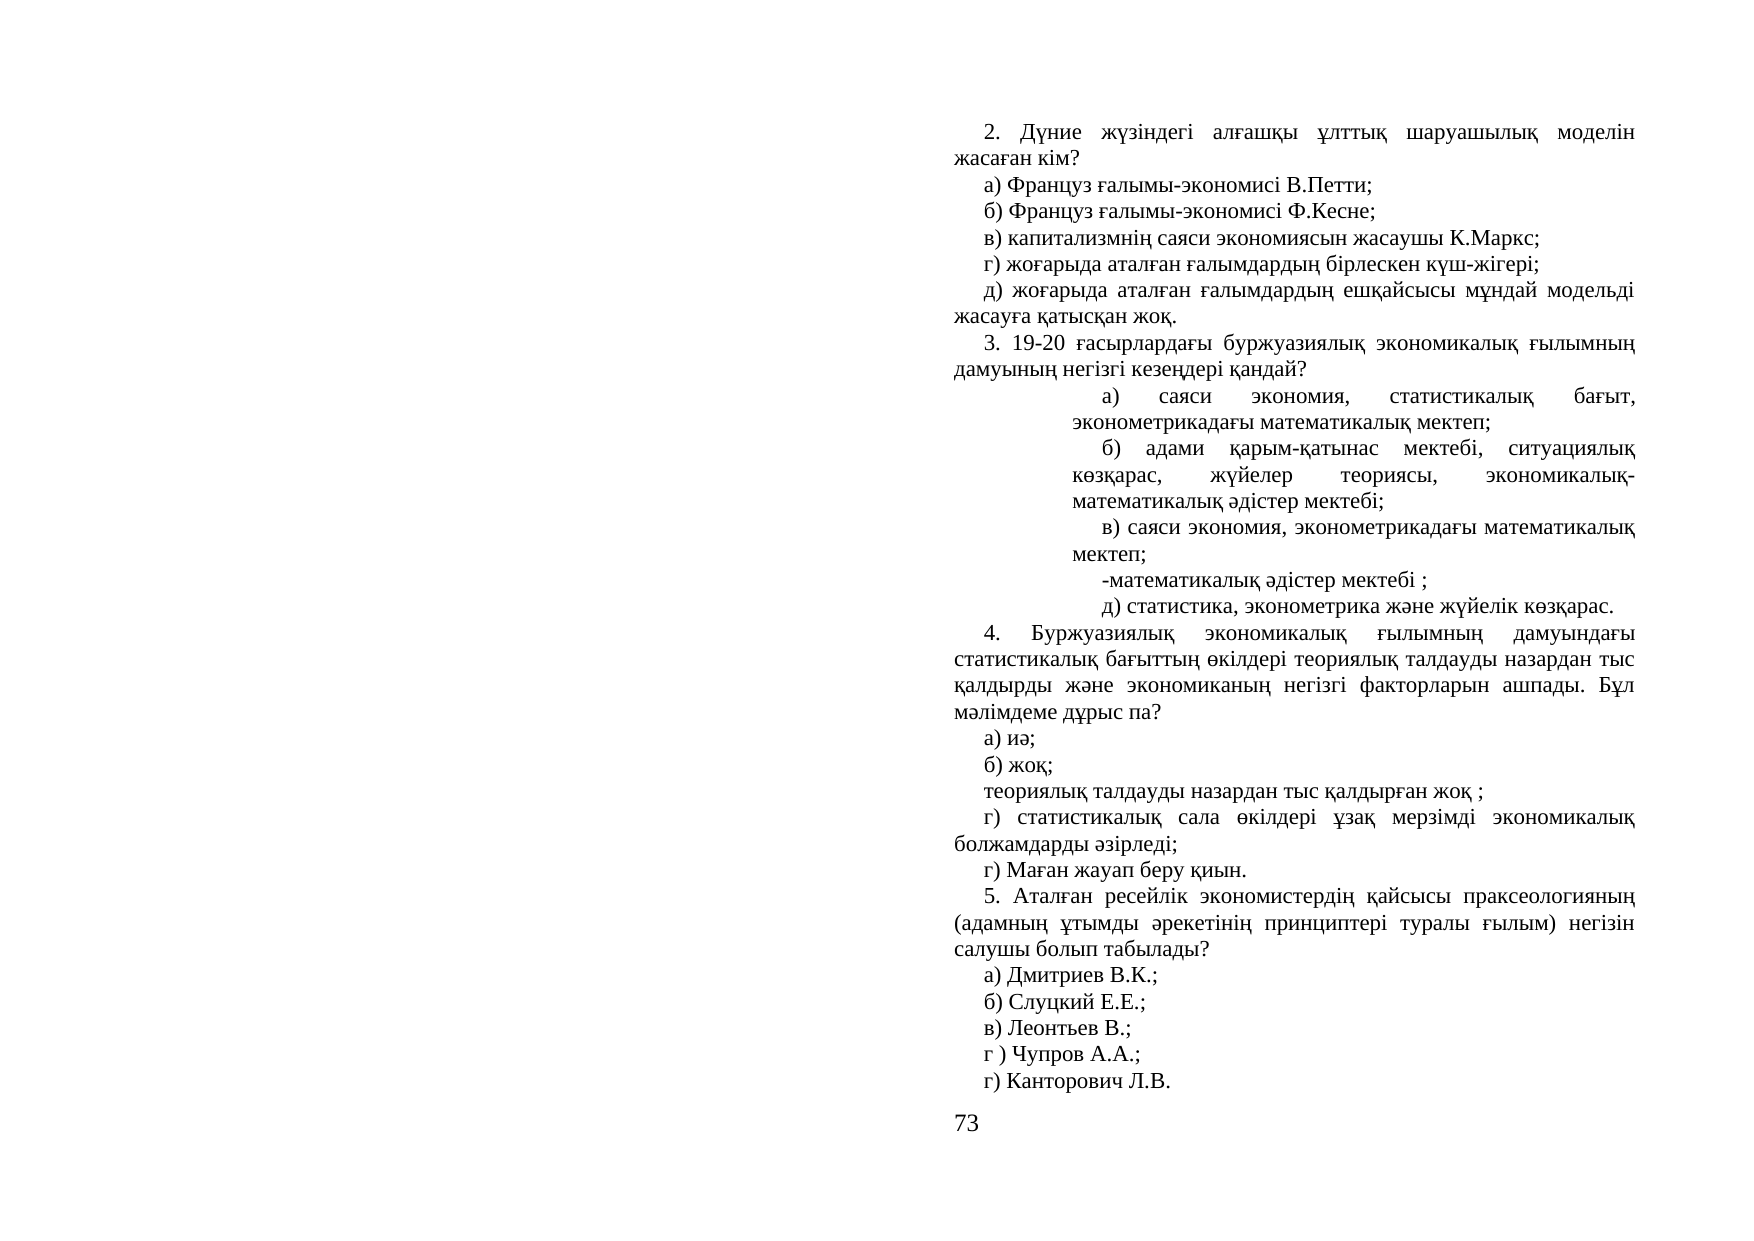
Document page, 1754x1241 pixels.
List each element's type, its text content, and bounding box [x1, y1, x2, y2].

text г) Канторович Л.В. [954, 1067, 1636, 1093]
text г ) Чупров А.А.; [954, 1041, 1636, 1067]
text 5. Аталған ресейлік экономистердің қайсысы праксеологияның (адамның ұтымды әрекетінің принциптері туралы ғылым) негізін салушы болып табылады? [954, 882, 1636, 961]
text теориялық талдауды назардан тыс қалдырған жоқ ; [954, 777, 1636, 803]
text г) Маған жауап беру қиын. [954, 856, 1636, 882]
text г) статистикалық сала өкілдері ұзақ мерзімді экономикалық болжамдарды әзірледі; [954, 803, 1636, 856]
text б) адами қарым-қатынас мектебі, ситуациялық көзқарас, жүйелер теориясы, экономикалық-математикалық әдістер мектебі; [1072, 434, 1636, 513]
text д) статистика, эконометрика және жүйелік көзқарас. [1072, 592, 1636, 619]
text а) Дмитриев В.К.; [954, 961, 1636, 988]
text б) Слуцкий Е.Е.; [954, 988, 1636, 1014]
text а) иә; [954, 724, 1636, 751]
text 2. Дүние жүзіндегі алғашқы ұлттық шаруашылық моделін жасаған кім? [954, 118, 1636, 171]
text в) саяси экономия, эконометрикадағы математикалық мектеп; [1072, 513, 1636, 566]
text б) Француз ғалымы-экономисі Ф.Кесне; [954, 197, 1636, 223]
text а) Француз ғалымы-экономисі В.Петти; [954, 171, 1636, 197]
text д) жоғарыда аталған ғалымдардың ешқайсысы мұндай модельді жасауға қатысқан жоқ. [954, 276, 1636, 329]
text в) Леонтьев В.; [954, 1014, 1636, 1041]
text 3. 19-20 ғасырлардағы буржуазиялық экономикалық ғылымның дамуының негізгі кезеңдері қандай? [954, 329, 1636, 382]
text в) капитализмнің саяси экономиясын жасаушы К.Маркс; [954, 223, 1636, 250]
text а) саяси экономия, статистикалық бағыт, эконометрикадағы математикалық мектеп; [1072, 382, 1636, 434]
text б) жоқ; [954, 751, 1636, 777]
text -математикалық әдістер мектебі ; [1072, 566, 1636, 592]
text г) жоғарыда аталған ғалымдардың бірлескен күш-жігері; [954, 250, 1636, 276]
text 4. Буржуазиялық экономикалық ғылымның дамуындағы статистикалық бағыттың өкілдері теориялық талдауды назардан тыс қалдырды және экономиканың негізгі факторларын ашпады. Бұл мәлімдеме дұрыс па? [954, 619, 1636, 724]
